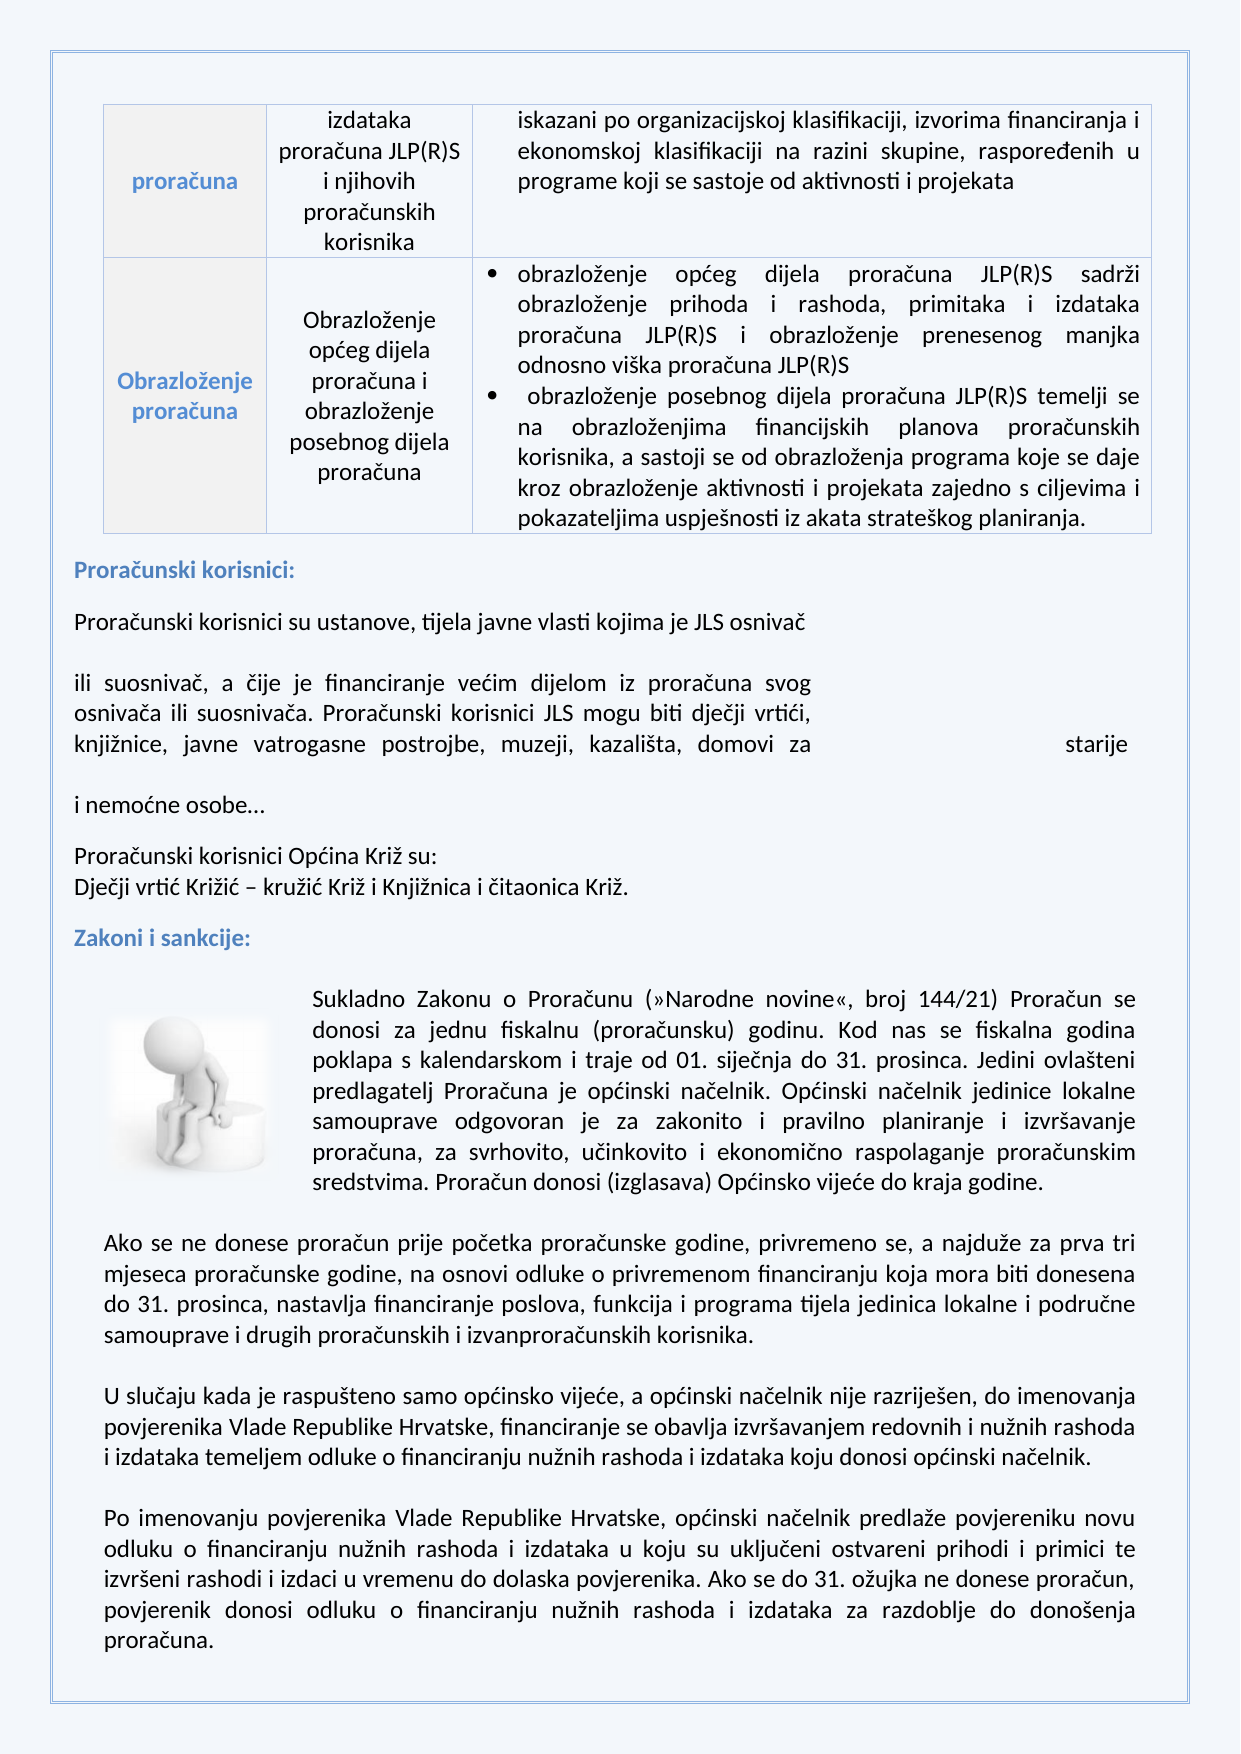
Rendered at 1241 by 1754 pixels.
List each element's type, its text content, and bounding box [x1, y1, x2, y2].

picture [118, 1027, 261, 1163]
text Proračunski korisnici su ustanove, tijela javne vlasti kojima je JLS osnivač ili suosnivač, a čije je financiranje većim dijelom iz proračuna svog osnivača ili suosnivača. Proračunski korisnici JLS mogu biti dječji vrtići, knjižnice, javne vatrogasne postrojbe, muzeji, kazališta, domovi za starije i nemoćne osobe… [74, 606, 1137, 820]
text Zakoni i sankcije: [74, 922, 1137, 953]
text U slučaju kada je raspušteno samo općinsko vijeće, a općinski načelnik nije razriješen, do imenovanja povjerenika Vlade Republike Hrvatske, financiranje se obavlja izvršavanjem redovnih i nužnih rashoda i izdataka temeljem odluke o financiranju nužnih rashoda i izdataka koju donosi općinski načelnik. [103, 1380, 1137, 1472]
text Proračunski korisnici Općina Križ su: Dječji vrtić Križić – kružić Križ i Knjižnica i čitaonica Križ. [74, 841, 1137, 902]
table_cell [267, 105, 472, 257]
text Sukladno Zakonu o Proračunu (»Narodne novine«, broj 144/21) Proračun se donosi za jednu fiskalnu (proračunsku) godinu. Kod nas se fiskalna godina poklapa s kalendarskom i traje od 01. siječnja do 31. prosinca. Jedini ovlašteni predlagatelj Proračuna je općinski načelnik. Općinski načelnik jedinice lokalne samouprave odgovoran je za zakonito i pravilno planiranje i izvršavanje proračuna, za svrhovito, učinkovito i ekonomično raspolaganje proračunskim sredstvima. Proračun donosi (izglasava) Općinsko vijeće do kraja godine. [103, 983, 1137, 1197]
table_cell Obrazloženje općeg dijela proračuna i obrazloženje posebnog dijela proračuna [267, 258, 472, 533]
table_cell Obrazloženje proračuna [104, 258, 266, 533]
text Po imenovanju povjerenika Vlade Republike Hrvatske, općinski načelnik predlaže povjereniku novu odluku o financiranju nužnih rashoda i izdataka u koju su uključeni ostvareni prihodi i primici te izvršeni rashodi i izdaci u vremenu do dolaska povjerenika. Ako se do 31. ožujka ne donese proračun, povjerenik donosi odluku o financiranju nužnih rashoda i izdataka za razdoblje do donošenja proračuna. [103, 1502, 1137, 1655]
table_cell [473, 105, 1151, 257]
text Proračunski korisnici: [74, 555, 1137, 585]
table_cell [104, 105, 266, 257]
table_cell obrazloženje općeg dijela proračuna JLP(R)S sadrži obrazloženje prihoda i rashoda, primitaka i izdataka proračuna JLP(R)S i obrazloženje prenesenog manjka odnosno viška proračuna JLP(R)S obrazloženje posebnog dijela proračuna JLP(R)S temelji se na obrazloženjima financijskih planova proračunskih korisnika, a sastoji se od obrazloženja programa koje se daje kroz obrazloženje aktivnosti i projekata zajedno s ciljevima i pokazateljima uspješnosti iz akata strateškog planiranja. [473, 258, 1151, 533]
text Ako se ne donese proračun prije početka proračunske godine, privremeno se, a najduže za prva tri mjeseca proračunske godine, na osnovi odluke o privremenom financiranju koja mora biti donesena do 31. prosinca, nastavlja financiranje poslova, funkcija i programa tijela jedinica lokalne i područne samouprave i drugih proračunskih i izvanproračunskih korisnika. [103, 1228, 1137, 1350]
